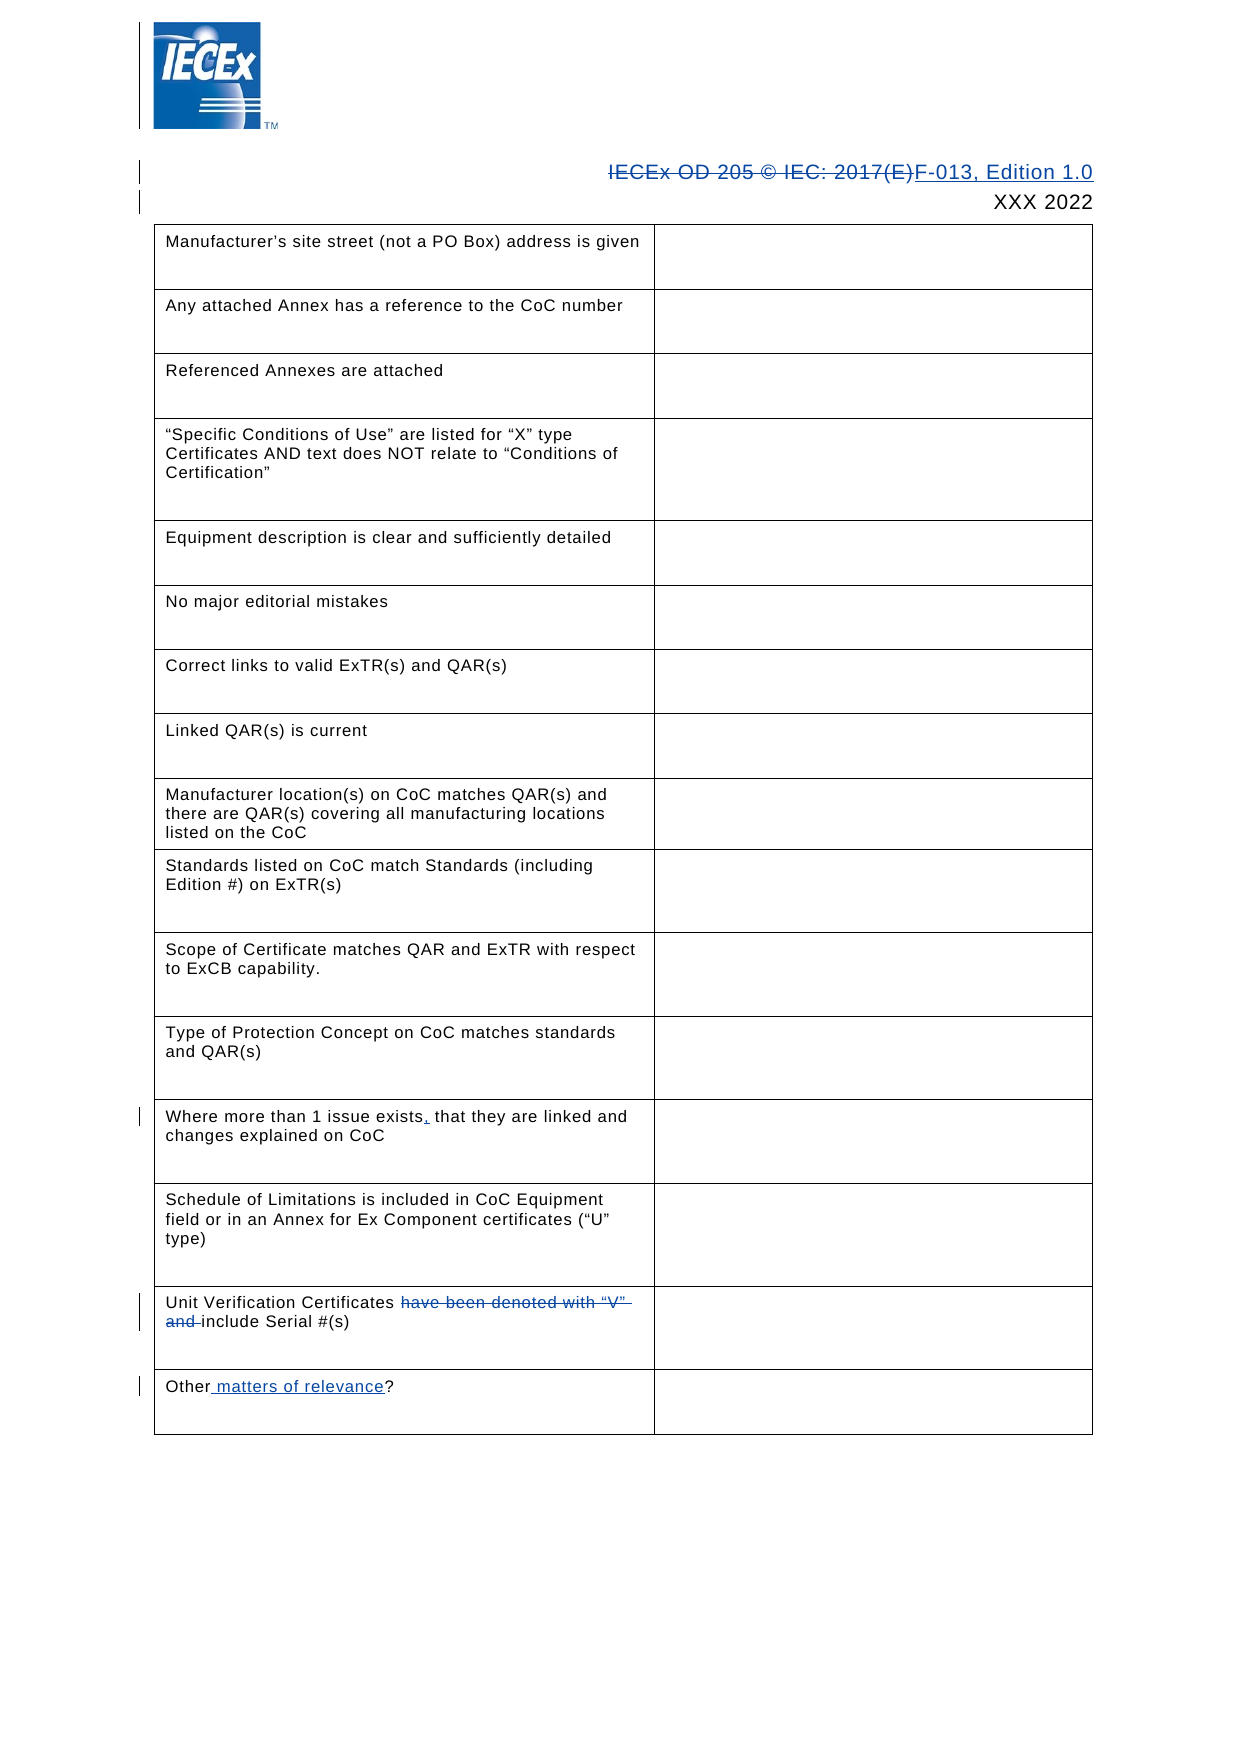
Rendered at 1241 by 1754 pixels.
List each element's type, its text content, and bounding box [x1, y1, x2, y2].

table_cell [655, 290, 1092, 353]
table_cell [655, 779, 1092, 849]
table_cell [655, 850, 1092, 932]
table_cell [655, 1017, 1092, 1099]
table_cell [655, 933, 1092, 1016]
table_cell Manufacturer location(s) on CoC matches QAR(s) and there are QAR(s) covering all manufacturing locations listed on the CoC [155, 779, 654, 849]
table_cell [655, 225, 1092, 289]
table_cell [655, 714, 1092, 778]
table_cell Unit Verification Certificates include Serial #(s) [155, 1287, 654, 1369]
table_cell Where more than 1 issue exists that they are linked and changes explained on CoC [155, 1100, 654, 1183]
table_cell Linked QAR(s) is current [155, 714, 654, 778]
table_cell Manufacturer’s site street (not a PO Box) address is given [155, 225, 654, 289]
table_cell [655, 419, 1092, 520]
table_cell Other? [155, 1370, 654, 1433]
table_cell [655, 1370, 1092, 1433]
table_cell [655, 650, 1092, 713]
table_cell Scope of Certificate matches QAR and ExTR with respect to ExCB capability. [155, 933, 654, 1016]
table_cell Standards listed on CoC match Standards (including Edition #) on ExTR(s) [155, 850, 654, 932]
table_cell [655, 1287, 1092, 1369]
table_cell [655, 586, 1092, 649]
table_cell Equipment description is clear and sufficiently detailed [155, 521, 654, 584]
table_cell No major editorial mistakes [155, 586, 654, 649]
table_cell “Specific Conditions of Use” are listed for “X” type Certificates AND text does NOT relate to “Conditions of Certification” [155, 419, 654, 520]
table_cell [655, 1100, 1092, 1183]
table_cell Any attached Annex has a reference to the CoC number [155, 290, 654, 353]
table_cell Schedule of Limitations is included in CoC Equipment field or in an Annex for Ex Component certificates (“U” type) [155, 1184, 654, 1286]
table_cell Type of Protection Concept on CoC matches standards and QAR(s) [155, 1017, 654, 1099]
table_cell Correct links to valid ExTR(s) and QAR(s) [155, 650, 654, 713]
table_cell Referenced Annexes are attached [155, 354, 654, 417]
table_cell [655, 521, 1092, 584]
table_cell [655, 1184, 1092, 1286]
picture [153, 22, 278, 129]
table_cell [655, 354, 1092, 417]
